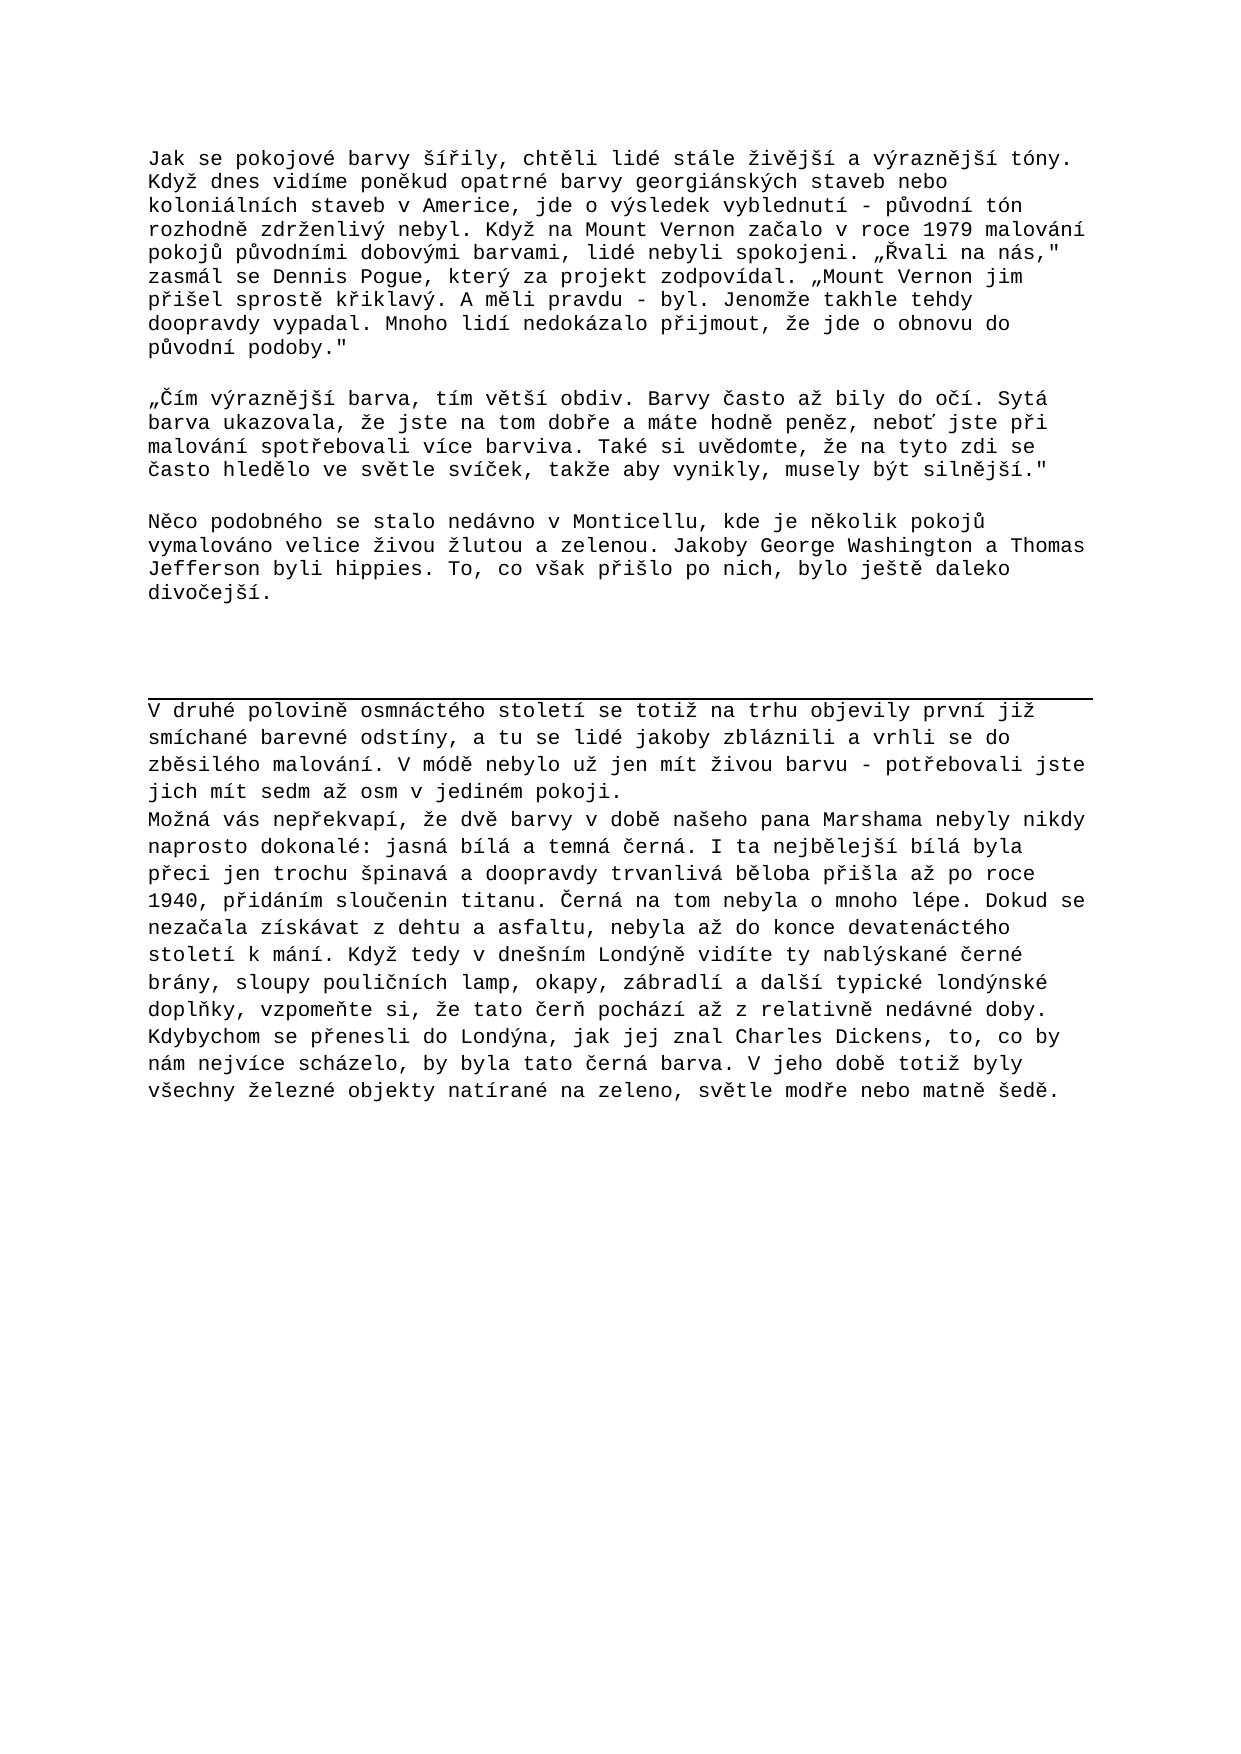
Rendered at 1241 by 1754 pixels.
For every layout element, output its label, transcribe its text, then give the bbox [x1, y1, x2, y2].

text Něco podobného se stalo nedávno v Monticellu, kde je několik pokojů vymalováno velice živou žlutou a zelenou. Jakoby George Washington a Thomas Jefferson byli hippies. To, co však přišlo po nich, bylo ještě daleko divočejší. [148, 511, 1093, 698]
text V druhé polovině osmnáctého století se totiž na trhu objevily první již smíchané barevné odstíny, a tu se lidé jakoby zbláznili a vrhli se do zběsilého malování. V módě nebylo už jen mít živou barvu - potřebovali jste jich mít sedm až osm v jediném pokoji. Možná vás nepřekvapí, že dvě barvy v době našeho pana Marshama nebyly nikdy naprosto dokonalé: jasná bílá a temná černá. I ta nejbělejší bílá byla přeci jen trochu špinavá a doopravdy trvanlivá běloba přišla až po roce 1940, přidáním sloučenin titanu. Černá na tom nebyla o mnoho lépe. Dokud se nezačala získávat z dehtu a asfaltu, nebyla až do konce devatenáctého století k mání. Když tedy v dnešním Londýně vidíte ty nablýskané černé brány, sloupy pouličních lamp, okapy, zábradlí a další typické londýnské doplňky, vzpomeňte si, že tato čerň pochází až z relativně nedávné doby. Kdybychom se přenesli do Londýna, jak jej znal Charles Dickens, to, co by nám nejvíce scházelo, by byla tato černá barva. V jeho době totiž byly všechny železné objekty natírané na zeleno, světle modře nebo matně šedě. [148, 700, 1093, 1136]
text „Čím výraznější barva, tím větší obdiv. Barvy často až bily do očí. Sytá barva ukazovala, že jste na tom dobře a máte hodně peněz, neboť jste při malování spotřebovali více barviva. Také si uvědomte, že na tyto zdi se často hledělo ve světle svíček, takže aby vynikly, musely být silnější." [148, 388, 1093, 511]
text Jak se pokojové barvy šířily, chtěli lidé stále živější a výraznější tóny. Když dnes vidíme poněkud opatrné barvy georgiánských staveb nebo koloniálních staveb v Americe, jde o výsledek vyblednutí - původní tón rozhodně zdrženlivý nebyl. Když na Mount Vernon začalo v roce 1979 malování pokojů původními dobovými barvami, lidé nebyli spokojeni. „Řvali na nás," zasmál se Dennis Pogue, který za projekt zodpovídal. „Mount Vernon jim přišel sprostě křiklavý. A měli pravdu - byl. Jenomže takhle tehdy doopravdy vypadal. Mnoho lidí nedokázalo přijmout, že jde o obnovu do původní podoby." [148, 148, 1093, 388]
